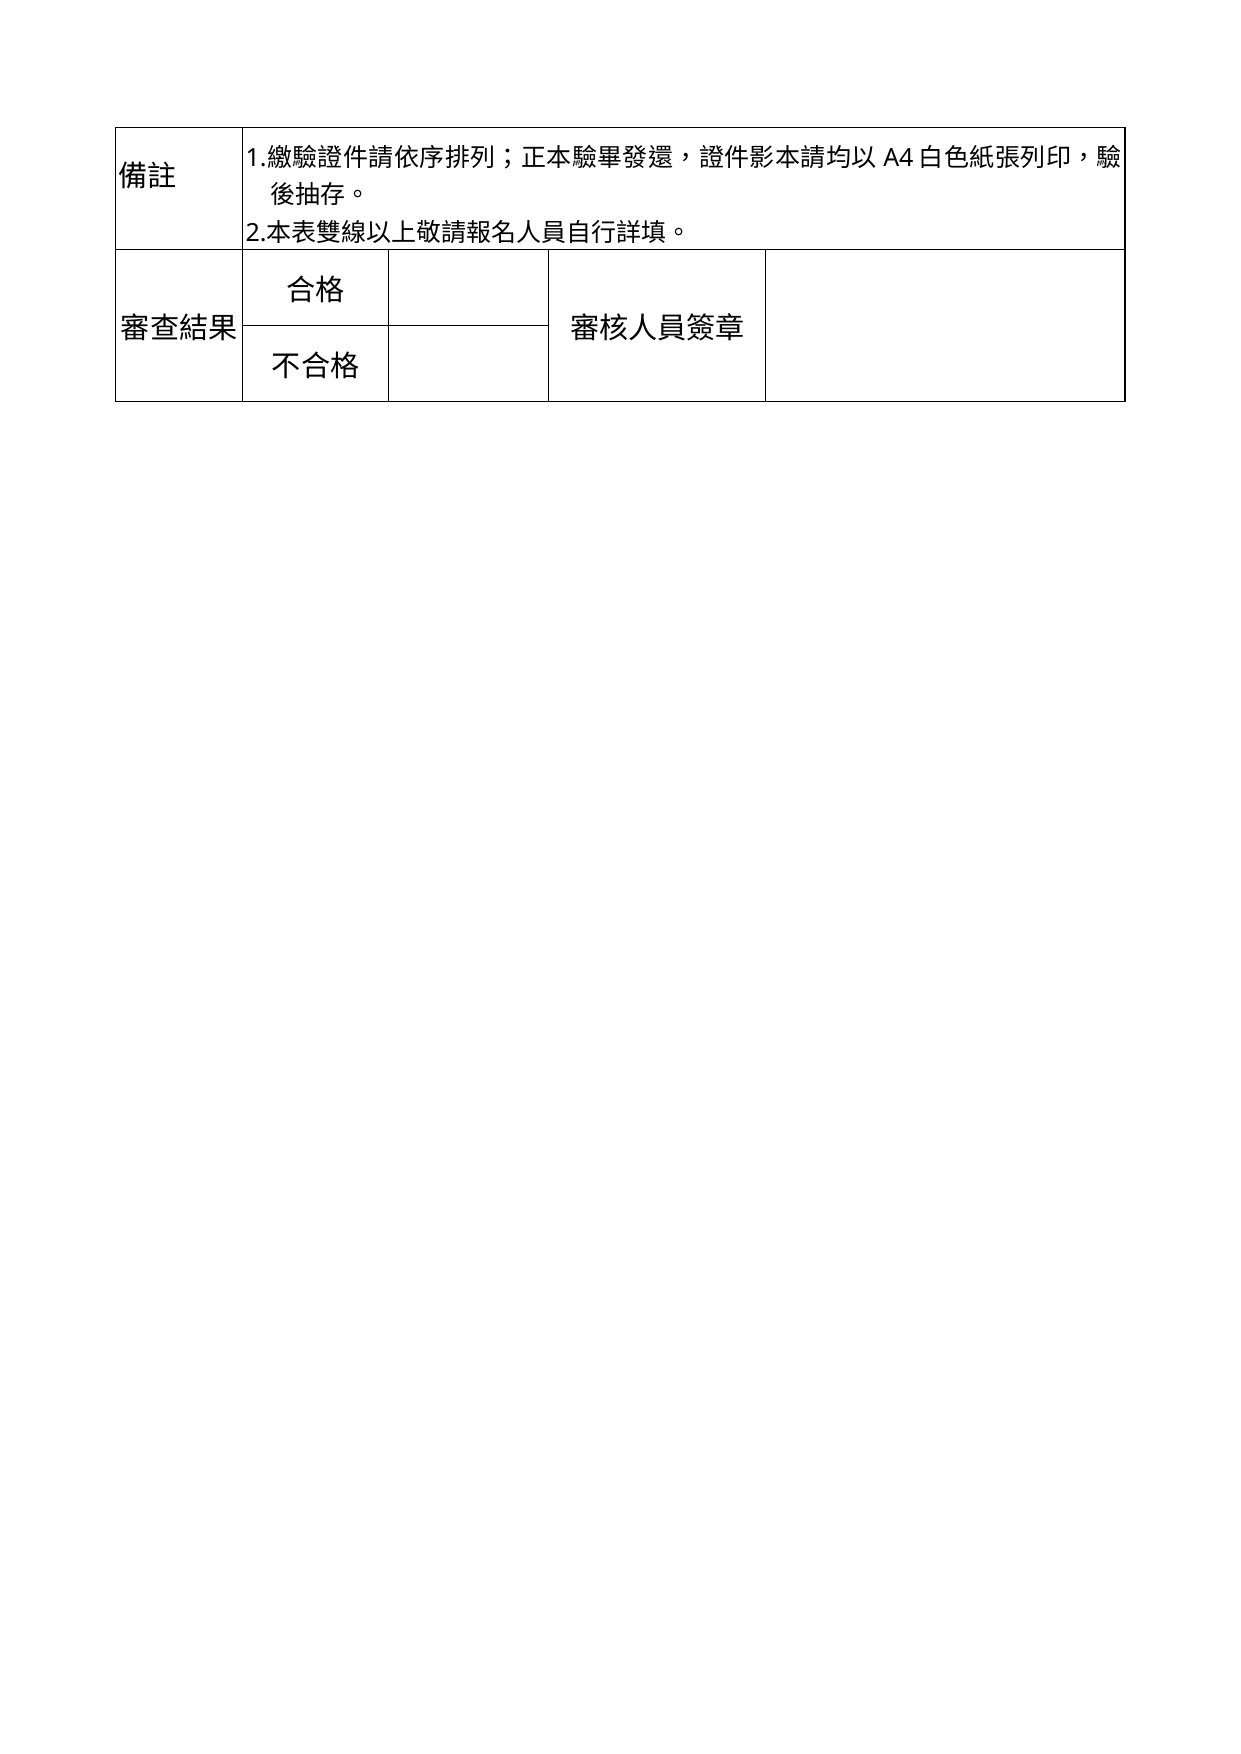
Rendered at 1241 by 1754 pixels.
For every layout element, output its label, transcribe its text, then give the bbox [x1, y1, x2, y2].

table_cell 合格 [243, 250, 388, 325]
table_cell 審核人員簽章 [549, 250, 765, 401]
table_cell [766, 250, 1124, 401]
table_cell 不合格 [243, 326, 388, 401]
table_cell [389, 250, 548, 325]
table_cell 1.繳驗證件請依序排列；正本驗畢發還，證件影本請均以A4白色紙張列印，驗後抽存。 2.本表雙線以上敬請報名人員自行詳填。 [243, 128, 1124, 249]
table_cell 審查結果 [116, 250, 242, 401]
table_cell 備註 [116, 128, 242, 249]
table_cell [389, 326, 548, 401]
